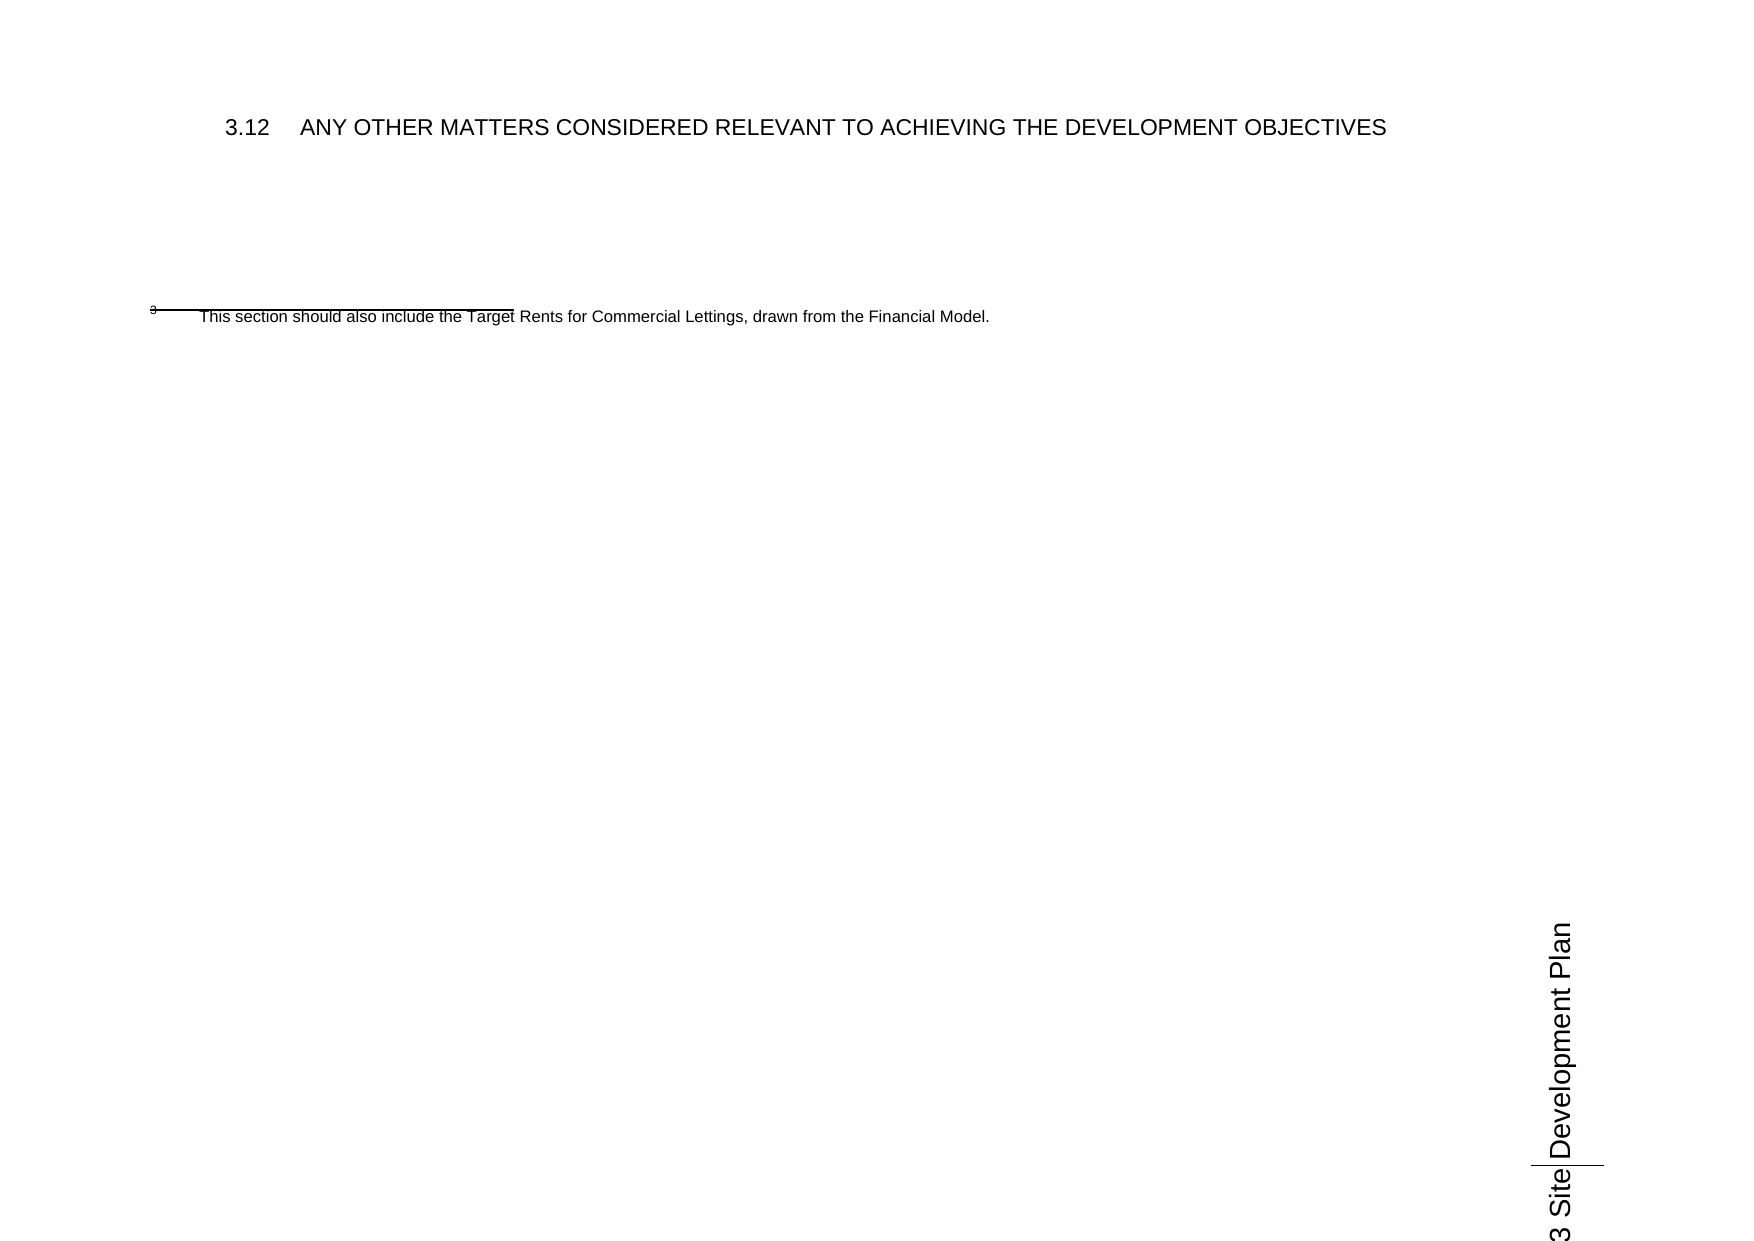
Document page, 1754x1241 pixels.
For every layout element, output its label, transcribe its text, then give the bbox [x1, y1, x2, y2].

text ANY OTHER MATTERS CONSIDERED RELEVANT TO ACHIEVING THE DEVELOPMENT OBJECTIVES [225, 114, 1604, 140]
